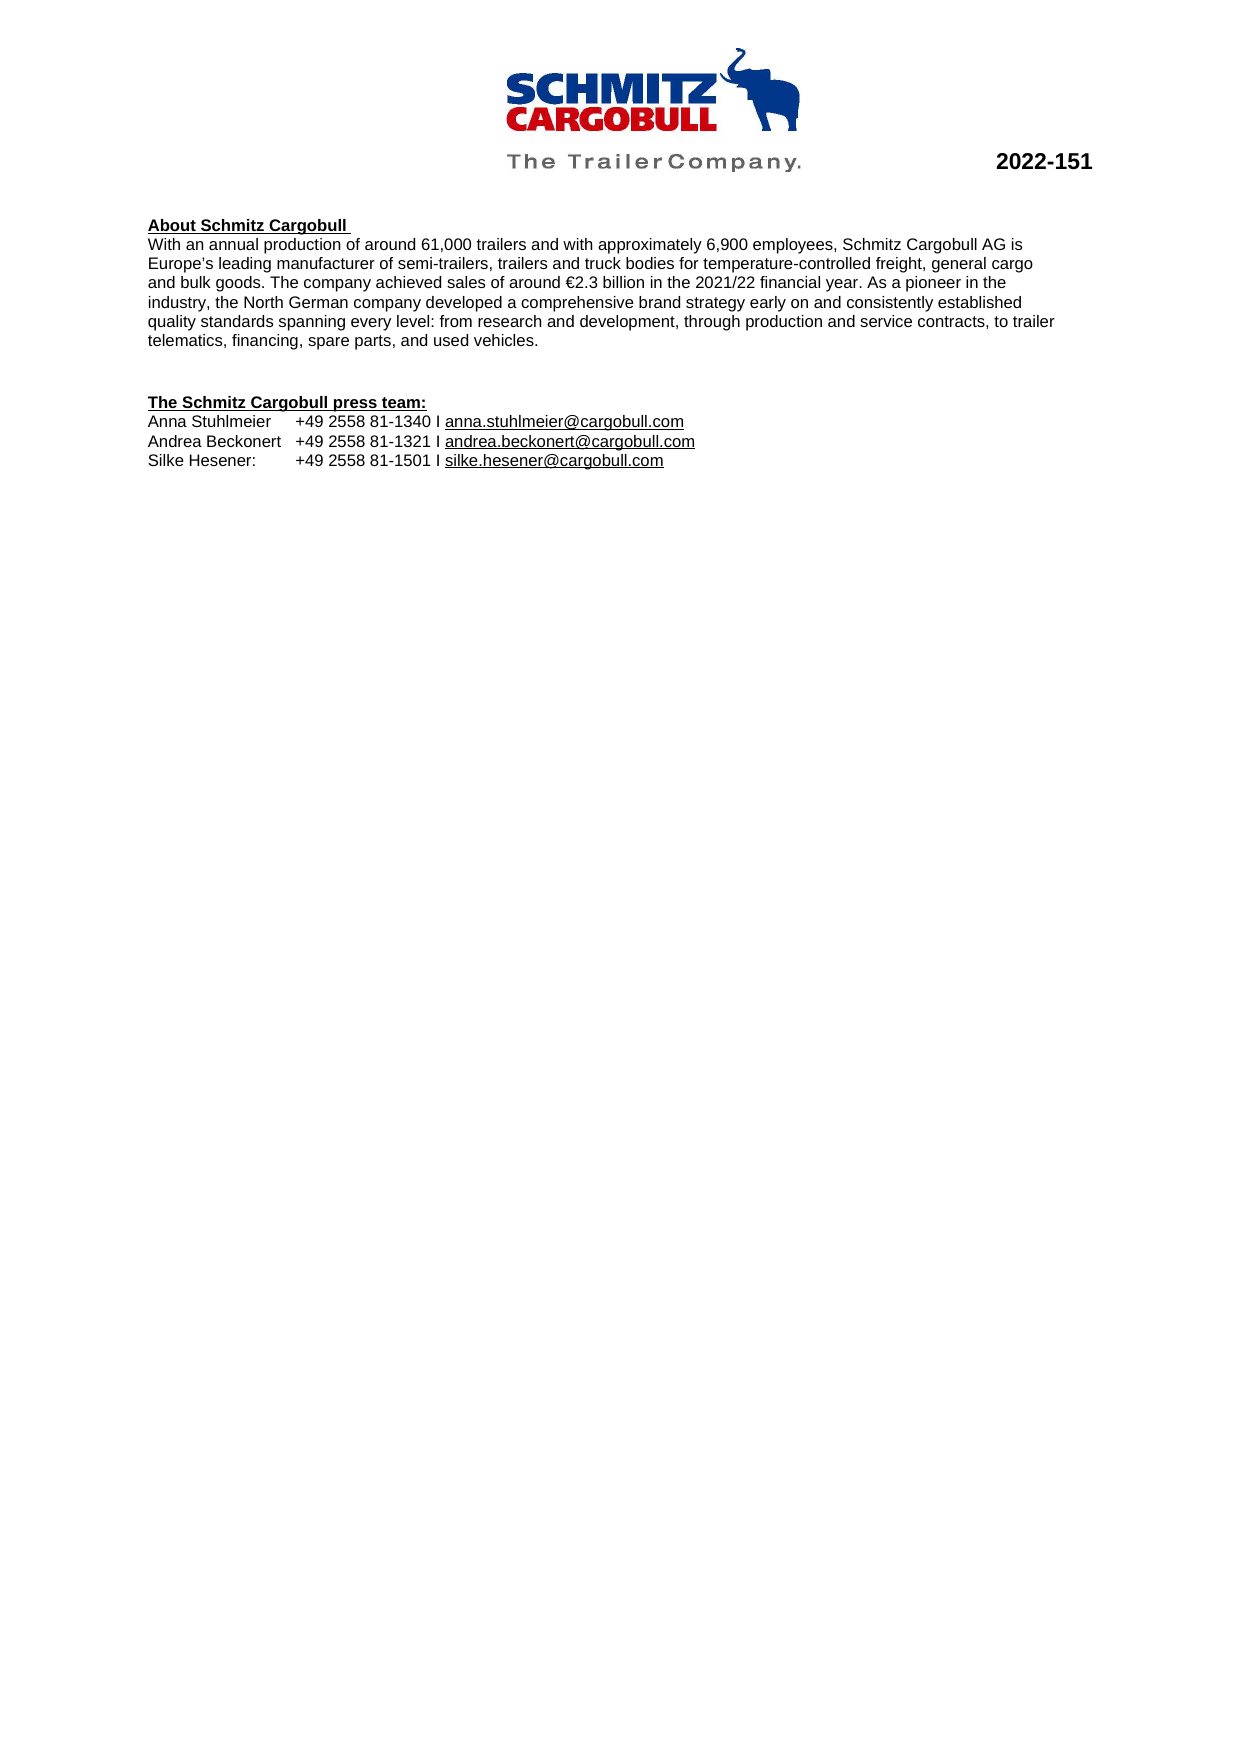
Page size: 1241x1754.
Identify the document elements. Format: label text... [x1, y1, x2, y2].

text Andrea Beckonert +49 2558 81-1321 I andrea.beckonert@cargobull.com Silke Hesener: +49 2558 81-1501 I silke.hesener@cargobull.com [148, 431, 1093, 470]
text With an annual production of around 61,000 trailers and with approximately 6,900 employees, Schmitz Cargobull AG is Europe’s leading manufacturer of semi-trailers, trailers and truck bodies for temperature-controlled freight, general cargo and bulk goods. The company achieved sales of around €2.3 billion in the 2021/22 financial year. As a pioneer in the industry, the North German company developed a comprehensive brand strategy early on and consistently established quality standards spanning every level: from research and development, through production and service contracts, to trailer telematics, financing, spare parts, and used vehicles. [148, 235, 1063, 350]
text About Schmitz Cargobull [148, 216, 1004, 235]
text Anna Stuhlmeier +49 2558 81-1340 I anna.stuhlmeier@cargobull.com [148, 412, 1004, 431]
text The Schmitz Cargobull press team: [148, 393, 1063, 412]
picture [506, 48, 801, 148]
text 2022-151 [148, 148, 1093, 174]
